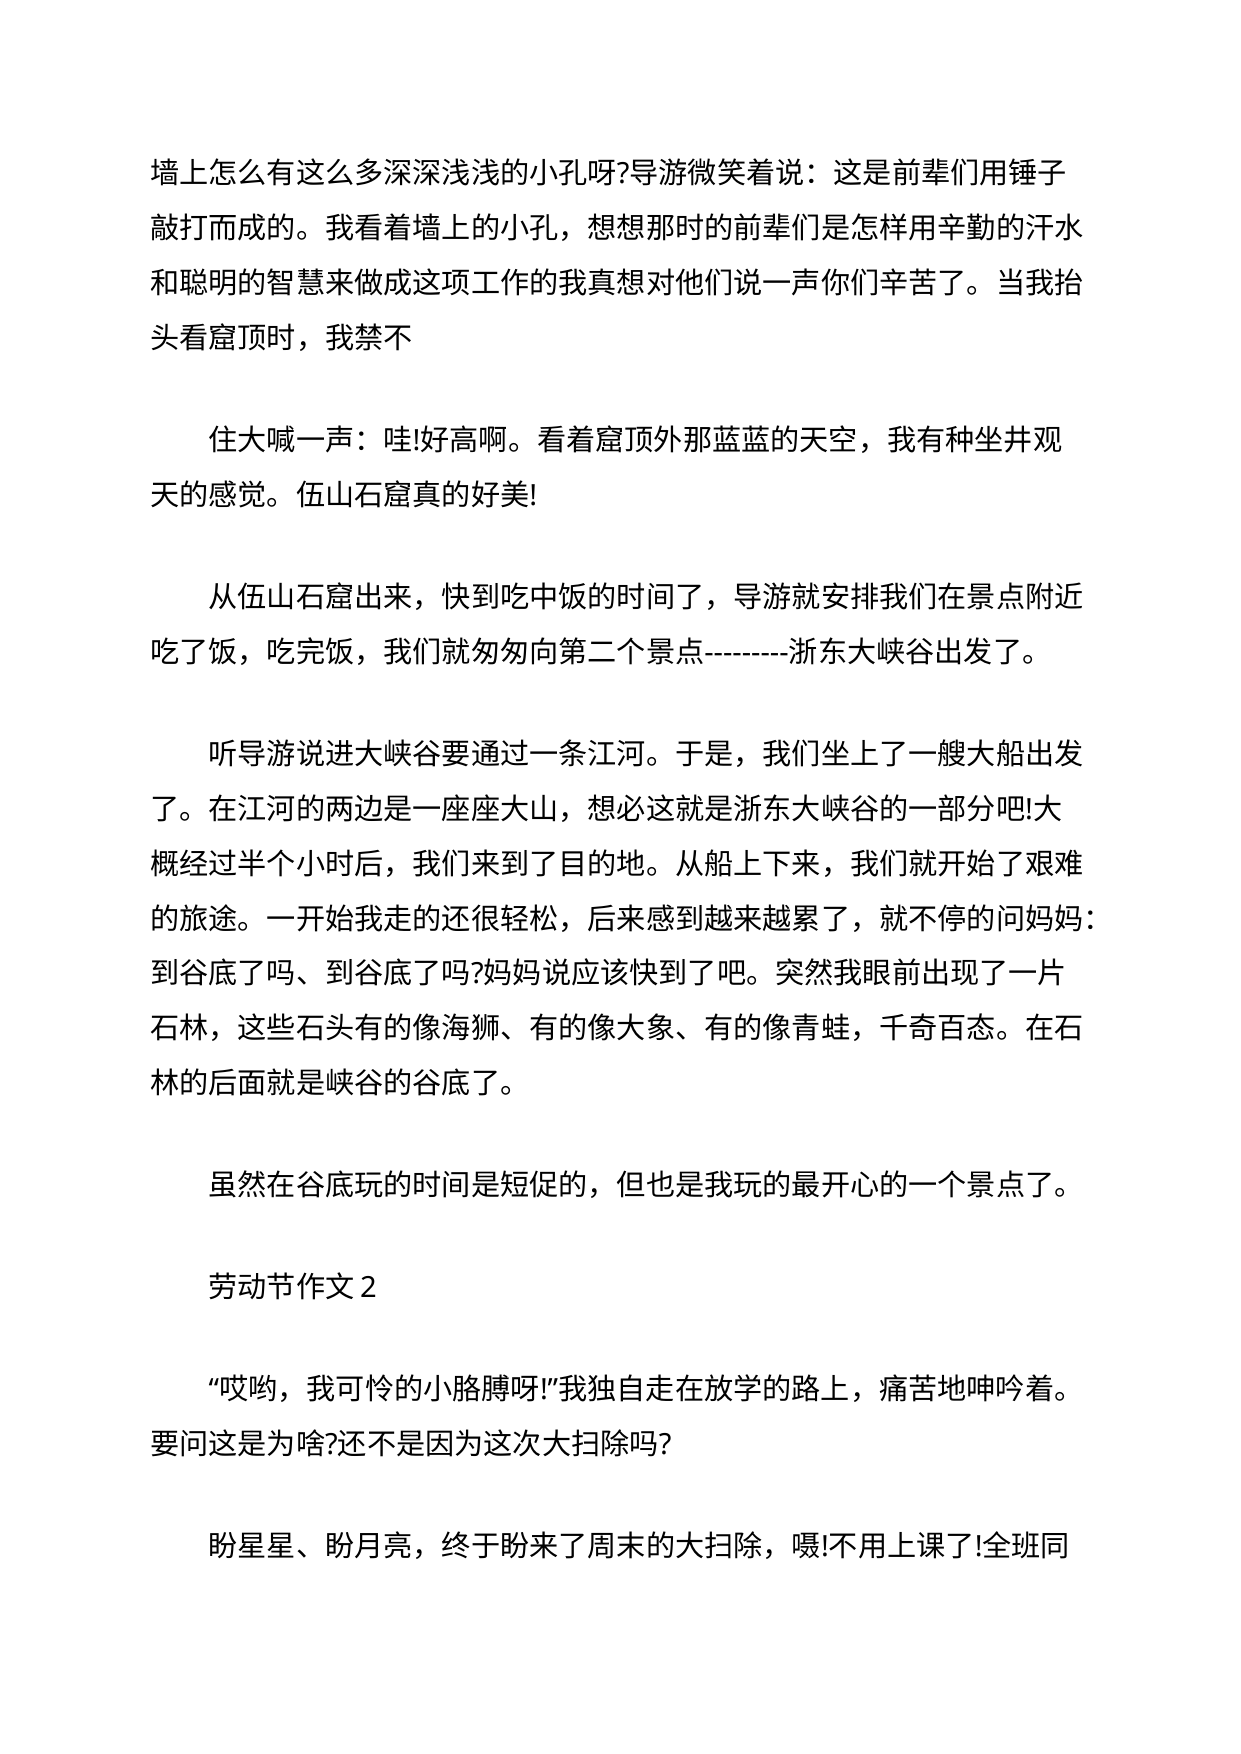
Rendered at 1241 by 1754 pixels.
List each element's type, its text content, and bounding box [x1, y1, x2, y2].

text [150, 150, 1090, 357]
text 听导游说进大峡谷要通过一条江河。于是，我们坐上了一艘大船出发了。在江河的两边是一座座大山，想必这就是浙东大峡谷的一部分吧!大概经过半个小时后，我们来到了目的地。从船上下来，我们就开始了艰难的旅途。一开始我走的还很轻松，后来感到越来越累了，就不停的问妈妈：到谷底了吗、到谷底了吗?妈妈说应该快到了吧。突然我眼前出现了一片石林，这些石头有的像海狮、有的像大象、有的像青蛙，千奇百态。在石林的后面就是峡谷的谷底了。 [150, 730, 1090, 1102]
text 虽然在谷底玩的时间是短促的，但也是我玩的最开心的一个景点了。 [150, 1162, 1090, 1204]
text “哎哟，我可怜的小胳膊呀!”我独自走在放学的路上，痛苦地呻吟着。要问这是为啥?还不是因为这次大扫除吗? [150, 1366, 1090, 1463]
text 劳动节作文2 [150, 1263, 1090, 1306]
text 从伍山石窟出来，快到吃中饭的时间了，导游就安排我们在景点附近吃了饭，吃完饭，我们就匆匆向第二个景点---------浙东大峡谷出发了。 [150, 573, 1090, 671]
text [150, 1522, 1090, 1565]
text 住大喊一声：哇!好高啊。看着窟顶外那蓝蓝的天空，我有种坐井观天的感觉。伍山石窟真的好美! [150, 417, 1090, 514]
